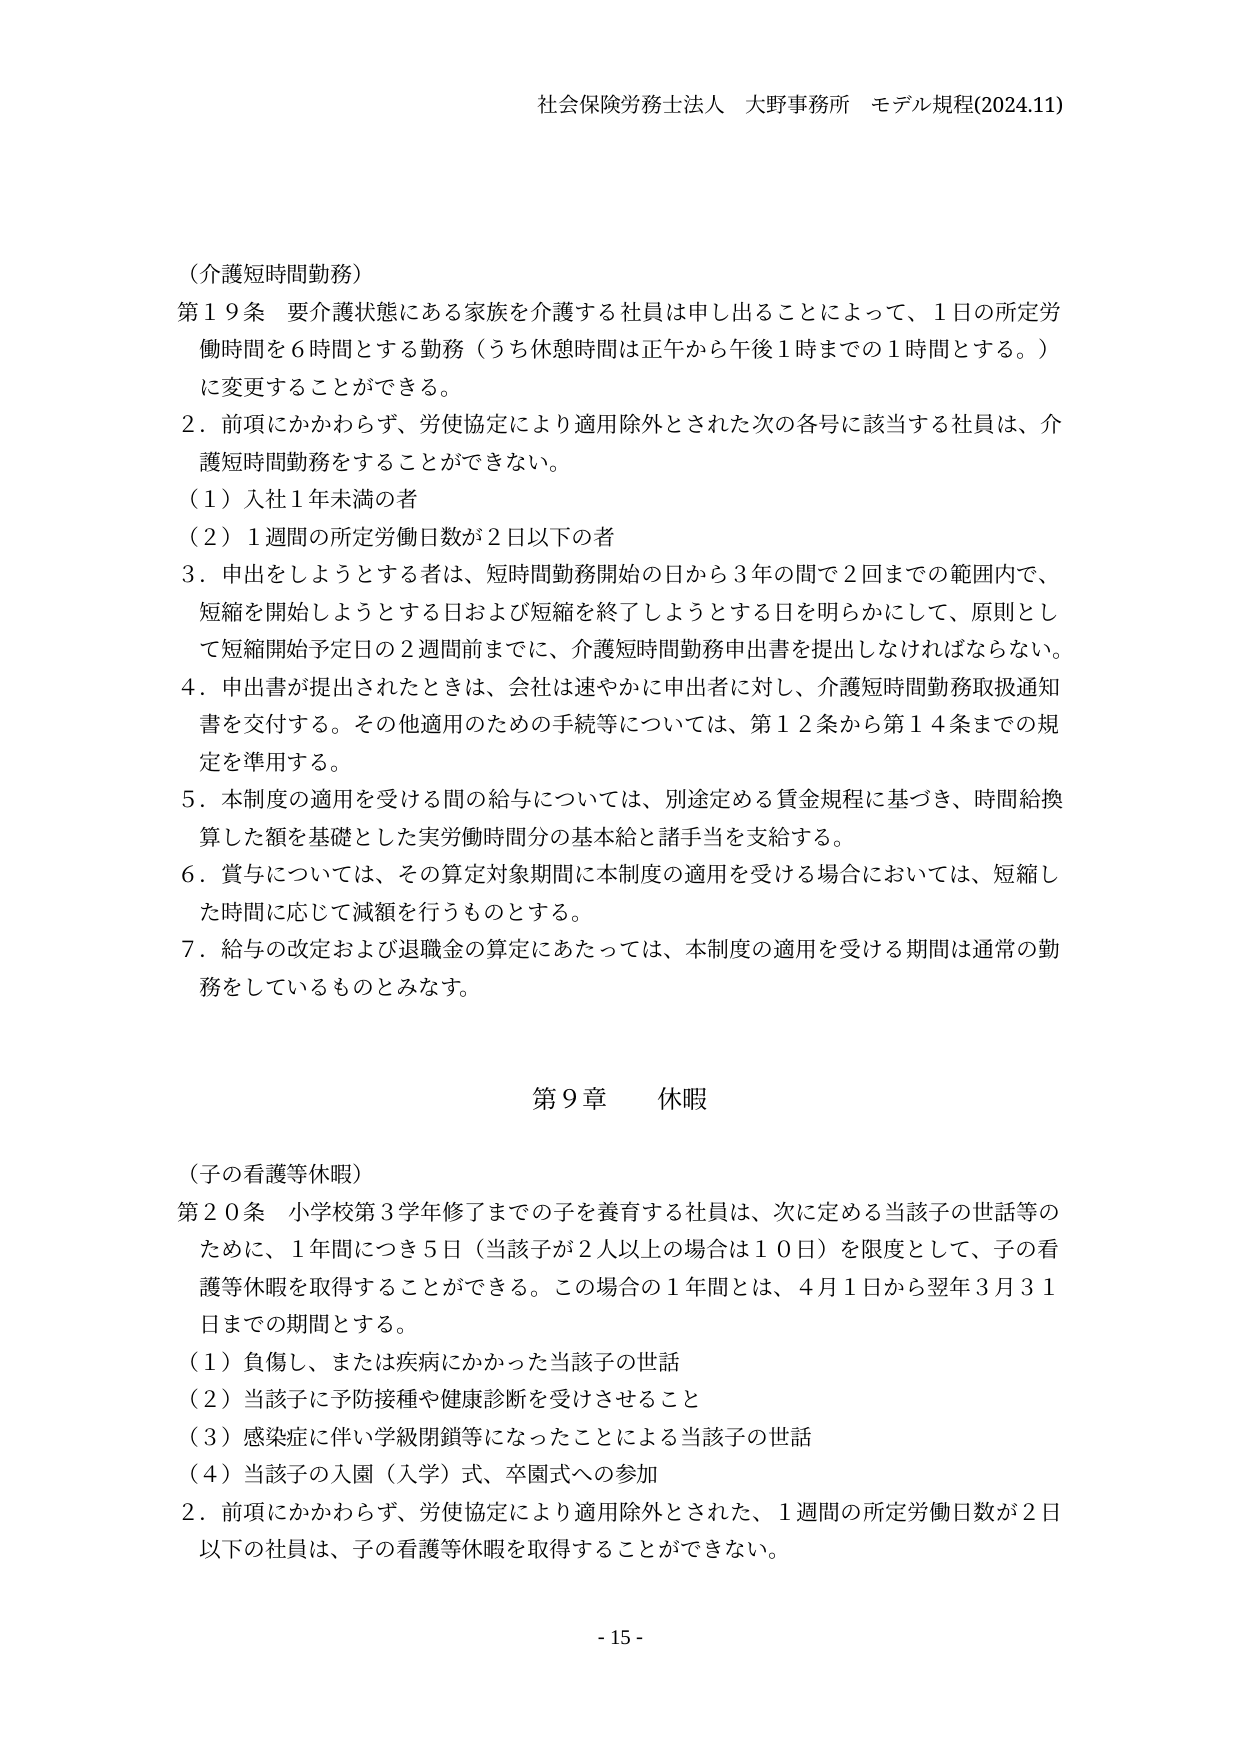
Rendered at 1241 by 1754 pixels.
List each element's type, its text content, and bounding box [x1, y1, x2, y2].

text ４．申出書が提出されたときは、会社は速やかに申出者に対し、介護短時間勤務取扱通知書を交付する。その他適用のための手続等については、第１２条から第１４条までの規定を準用する。 [177, 667, 1063, 779]
text （子の看護等休暇） [177, 1154, 1063, 1192]
text 第２０条 小学校第３学年修了までの子を養育する社員は、次に定める当該子の世話等のために、１年間につき５日（当該子が２人以上の場合は１０日）を限度として、子の看護等休暇を取得することができる。この場合の１年間とは、４月１日から翌年３月３１日までの期間とする。 [177, 1192, 1063, 1342]
text （２）１週間の所定労働日数が２日以下の者 [177, 517, 1063, 554]
text 第９章 休暇 [177, 1079, 1063, 1117]
text （３）感染症に伴い学級閉鎖等になったことによる当該子の世話 [177, 1417, 1063, 1454]
text ７．給与の改定および退職金の算定にあたっては、本制度の適用を受ける期間は通常の勤務をしているものとみなす。 [177, 929, 1063, 1004]
text 第１９条 要介護状態にある家族を介護する社員は申し出ることによって、１日の所定労働時間を６時間とする勤務（うち休憩時間は正午から午後１時までの１時間とする。）に変更することができる。 [177, 292, 1063, 404]
text ３．申出をしようとする者は、短時間勤務開始の日から３年の間で２回までの範囲内で、短縮を開始しようとする日および短縮を終了しようとする日を明らかにして、原則として短縮開始予定日の２週間前までに、介護短時間勤務申出書を提出しなければならない。 [177, 554, 1063, 667]
text （４）当該子の入園（入学）式、卒園式への参加 [177, 1454, 1063, 1492]
text ２．前項にかかわらず、労使協定により適用除外とされた次の各号に該当する社員は、介護短時間勤務をすることができない。 [177, 404, 1063, 479]
text ６．賞与については、その算定対象期間に本制度の適用を受ける場合においては、短縮した時間に応じて減額を行うものとする。 [177, 854, 1063, 929]
text ２．前項にかかわらず、労使協定により適用除外とされた、１週間の所定労働日数が２日以下の社員は、子の看護等休暇を取得することができない。 [177, 1492, 1063, 1567]
text （介護短時間勤務） [177, 254, 1063, 292]
text （１）負傷し、または疾病にかかった当該子の世話 [177, 1342, 1063, 1379]
text ５．本制度の適用を受ける間の給与については、別途定める賃金規程に基づき、時間給換算した額を基礎とした実労働時間分の基本給と諸手当を支給する。 [177, 779, 1063, 854]
text （１）入社１年未満の者 [177, 479, 1063, 517]
text （２）当該子に予防接種や健康診断を受けさせること [177, 1379, 1063, 1417]
